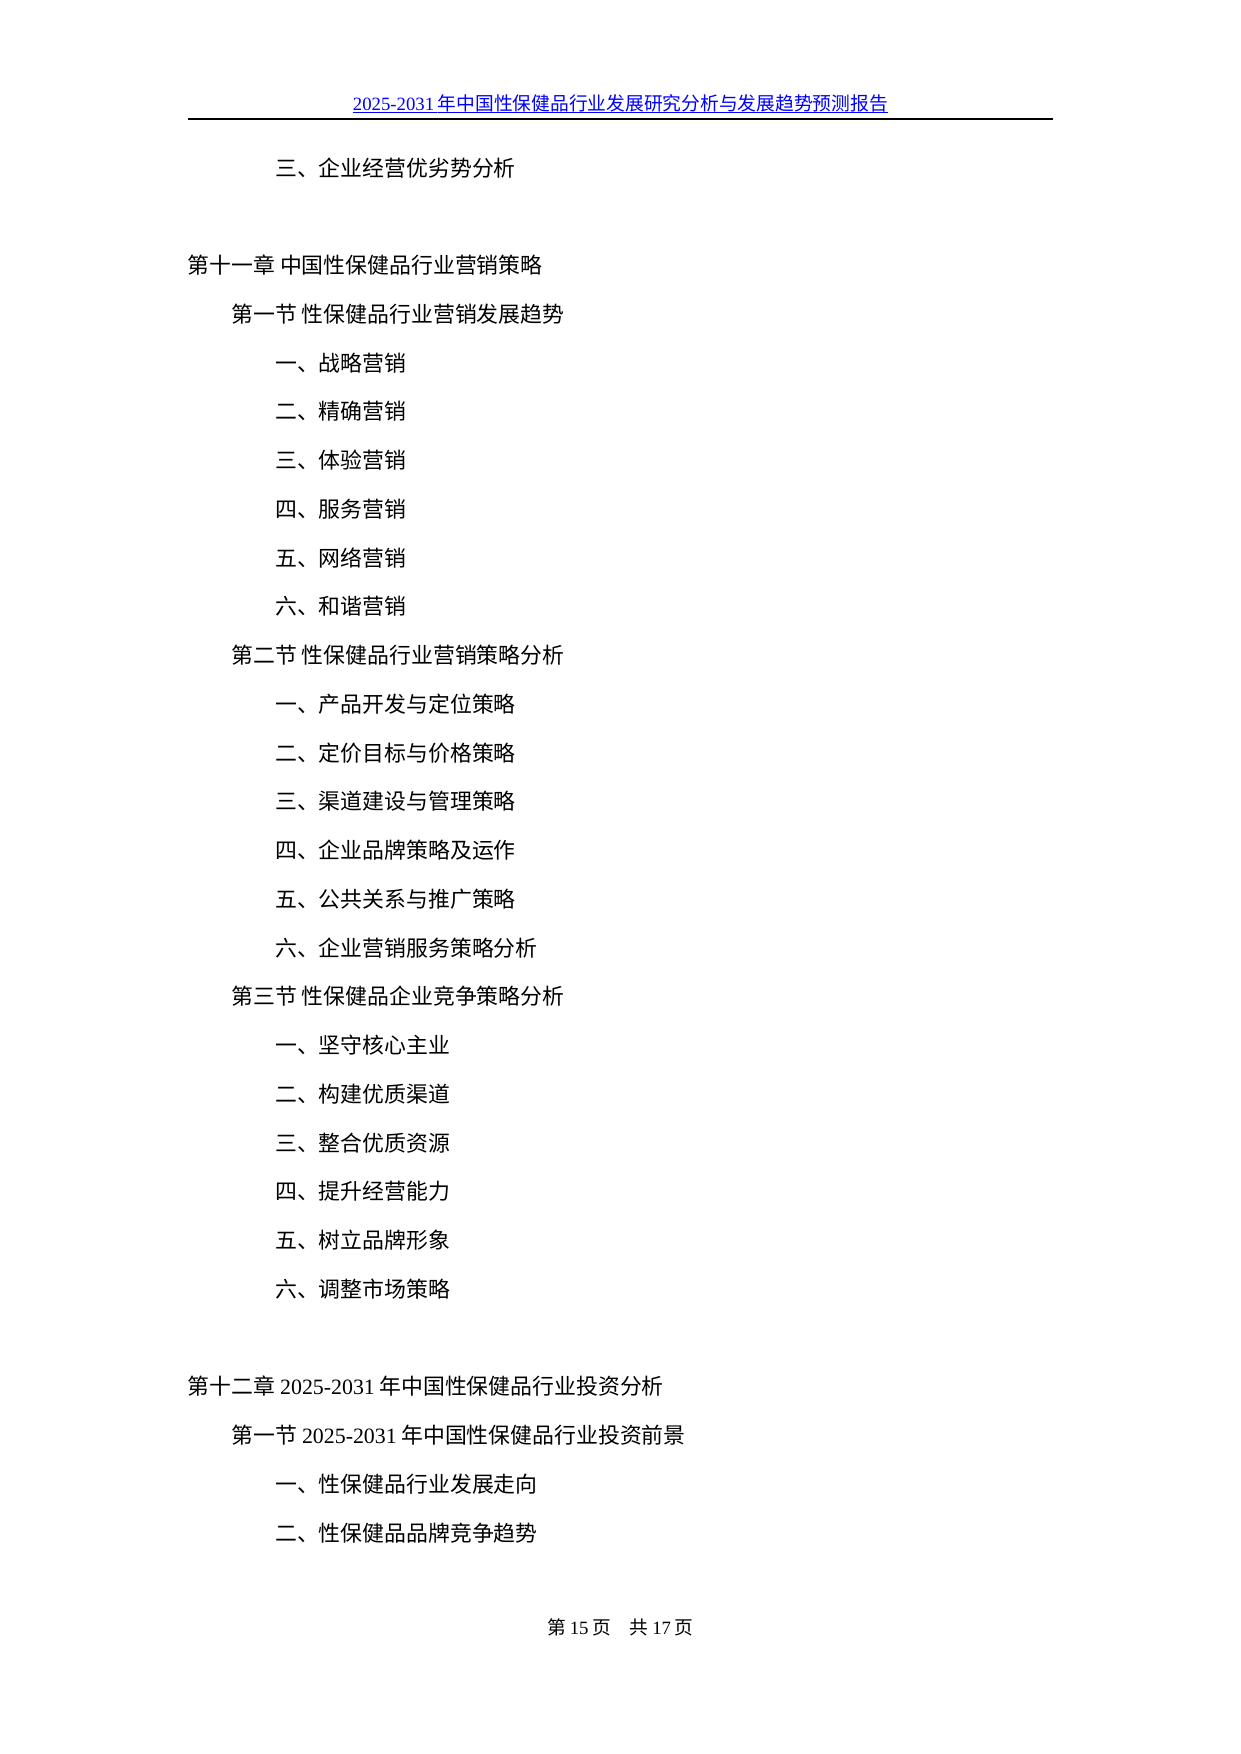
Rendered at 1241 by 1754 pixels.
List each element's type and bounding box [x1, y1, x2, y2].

text [187, 150, 1053, 1548]
